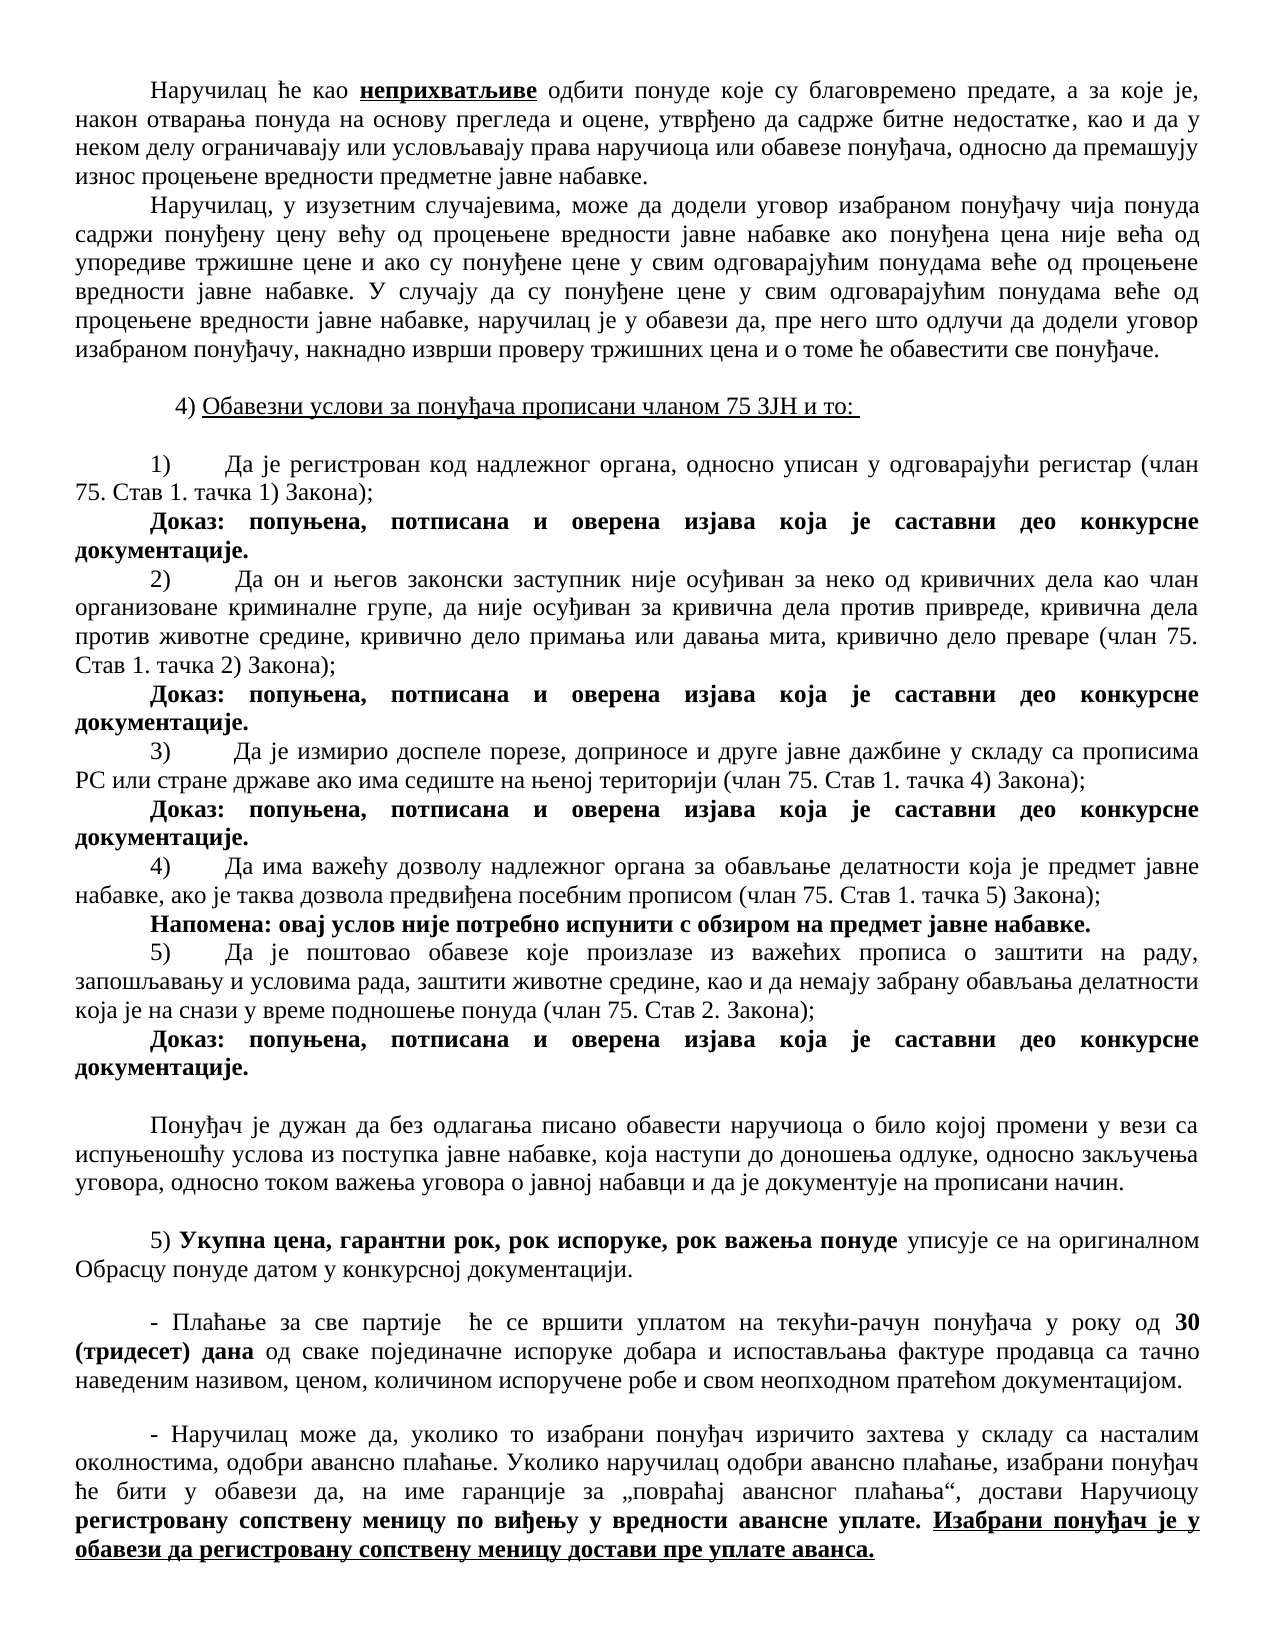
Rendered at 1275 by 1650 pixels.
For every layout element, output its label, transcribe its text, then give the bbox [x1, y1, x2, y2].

text - Наручилац може да, уколико то изабрани понуђач изричито захтева у складу са насталим околностима, одобри авансно плаћање. Уколико наручилац одобри авансно плаћање, изабрани понуђач ће бити у обавези да, на име гаранције за „повраћај авансног плаћања“, достави Наручиоцу регистровану сопствену меницу по виђењу у вредности авансне уплате. Изабрани понуђач је у обавези да регистровану сопствену меницу достави пре уплате аванса. [75, 1419, 1200, 1562]
list Да је поштовао обавезе које произлазе из важећих прописа о заштити на раду, запошљавању и условима рада, заштити животне средине, као и да немају забрану обављања делатности која је на снази у време подношење понуда (члан 75. Став 2. Закона); [75, 937, 1200, 1024]
list Да има важећу дозволу надлежног органа за обављање делатности која је предмет јавне набавке, ако је таква дозвола предвиђена посебним прописом (члан 75. Став 1. тачка 5) Закона); [75, 851, 1200, 909]
text Наручилац ће као неприхватљиве одбити понуде које су благовремено предате, а за које је, након отварања понуда на основу прегледа и оцене, утврђено да садрже битне недостатке, као и да у неком делу ограничавају или условљавају права наручиоца или обавезе понуђача, односно да премашују износ процењене вредности предметне јавне набавке. [75, 75, 1200, 190]
text 4) Обавезни услови за понуђача прописани чланом 75 ЗЈН и то: [75, 391, 1200, 420]
text Доказ: попуњена, потписана и оверена изјава која је саставни део конкурсне документације. [75, 679, 1200, 736]
list Да је регистрован код надлежног органа, односно уписан у одговарајући регистар (члан 75. Став 1. тачка 1) Закона); [75, 449, 1200, 506]
text 5) Укупна цена, гарантни рок, рок испоруке, рок важења понуде уписује се на оригиналном Обрасцу понуде датом у конкурсној документацији. [75, 1225, 1200, 1282]
text Понуђач је дужан да без одлагања писано обавести наручиоца о било којој промени у вези са испуњеношћу услова из поступка јавне набавке, која наступи до доношења одлуке, односно закључења уговора, односно током важења уговора о јавној набавци и да је документује на прописани начин. [75, 1110, 1200, 1196]
text Напомена: овај услов није потребно испунити с обзиром на предмет јавне набавке. [75, 909, 1200, 937]
text Доказ: попуњена, потписана и оверена изјава која је саставни део конкурсне документације. [75, 1024, 1200, 1081]
text - Плаћање за све партије ће се вршити уплатом на текући-рачун понуђача у року од 30 (тридесет) дана од сваке појединачне испоруке добара и испостављања фактуре продавца са тачно наведеним називом, ценом, количином испоручене робе и свом неопходном пратећом документацијом. [75, 1307, 1200, 1394]
text Доказ: попуњена, потписана и оверена изјава која је саставни део конкурсне документације. [75, 794, 1200, 851]
text Наручилац, у изузетним случајевима, може да додели уговор изабраном понуђачу чија понуда садржи понуђену цену већу од процењене вредности јавне набавке ако понуђена цена није већа од упоредиве тржишне цене и ако су понуђене цене у свим одговарајућим понудама веће од процењене вредности јавне набавке. У случају да су понуђене цене у свим одговарајућим понудама веће од процењене вредности јавне набавке, наручилац је у обавези да, пре него што одлучи да додели уговор изабраном понуђачу, накнадно изврши проверу тржишних цена и о томе ће обавестити све понуђаче. [75, 190, 1200, 362]
text Доказ: попуњена, потписана и оверена изјава која је саставни део конкурсне документације. [75, 506, 1200, 564]
list Да он и његов законски заступник није осуђиван за неко од кривичних дела као члан организоване криминалне групе, да није осуђиван за кривична дела против привреде, кривична дела против животне средине, кривично дело примања или давања мита, кривично дело преваре (члан 75. Став 1. тачка 2) Закона); [75, 564, 1200, 679]
list Да је измирио доспеле порезе, доприносе и друге јавне дажбине у складу са прописима РС или стране државе ако има седиште на њеној територији (члан 75. Став 1. тачка 4) Закона); [75, 736, 1200, 794]
